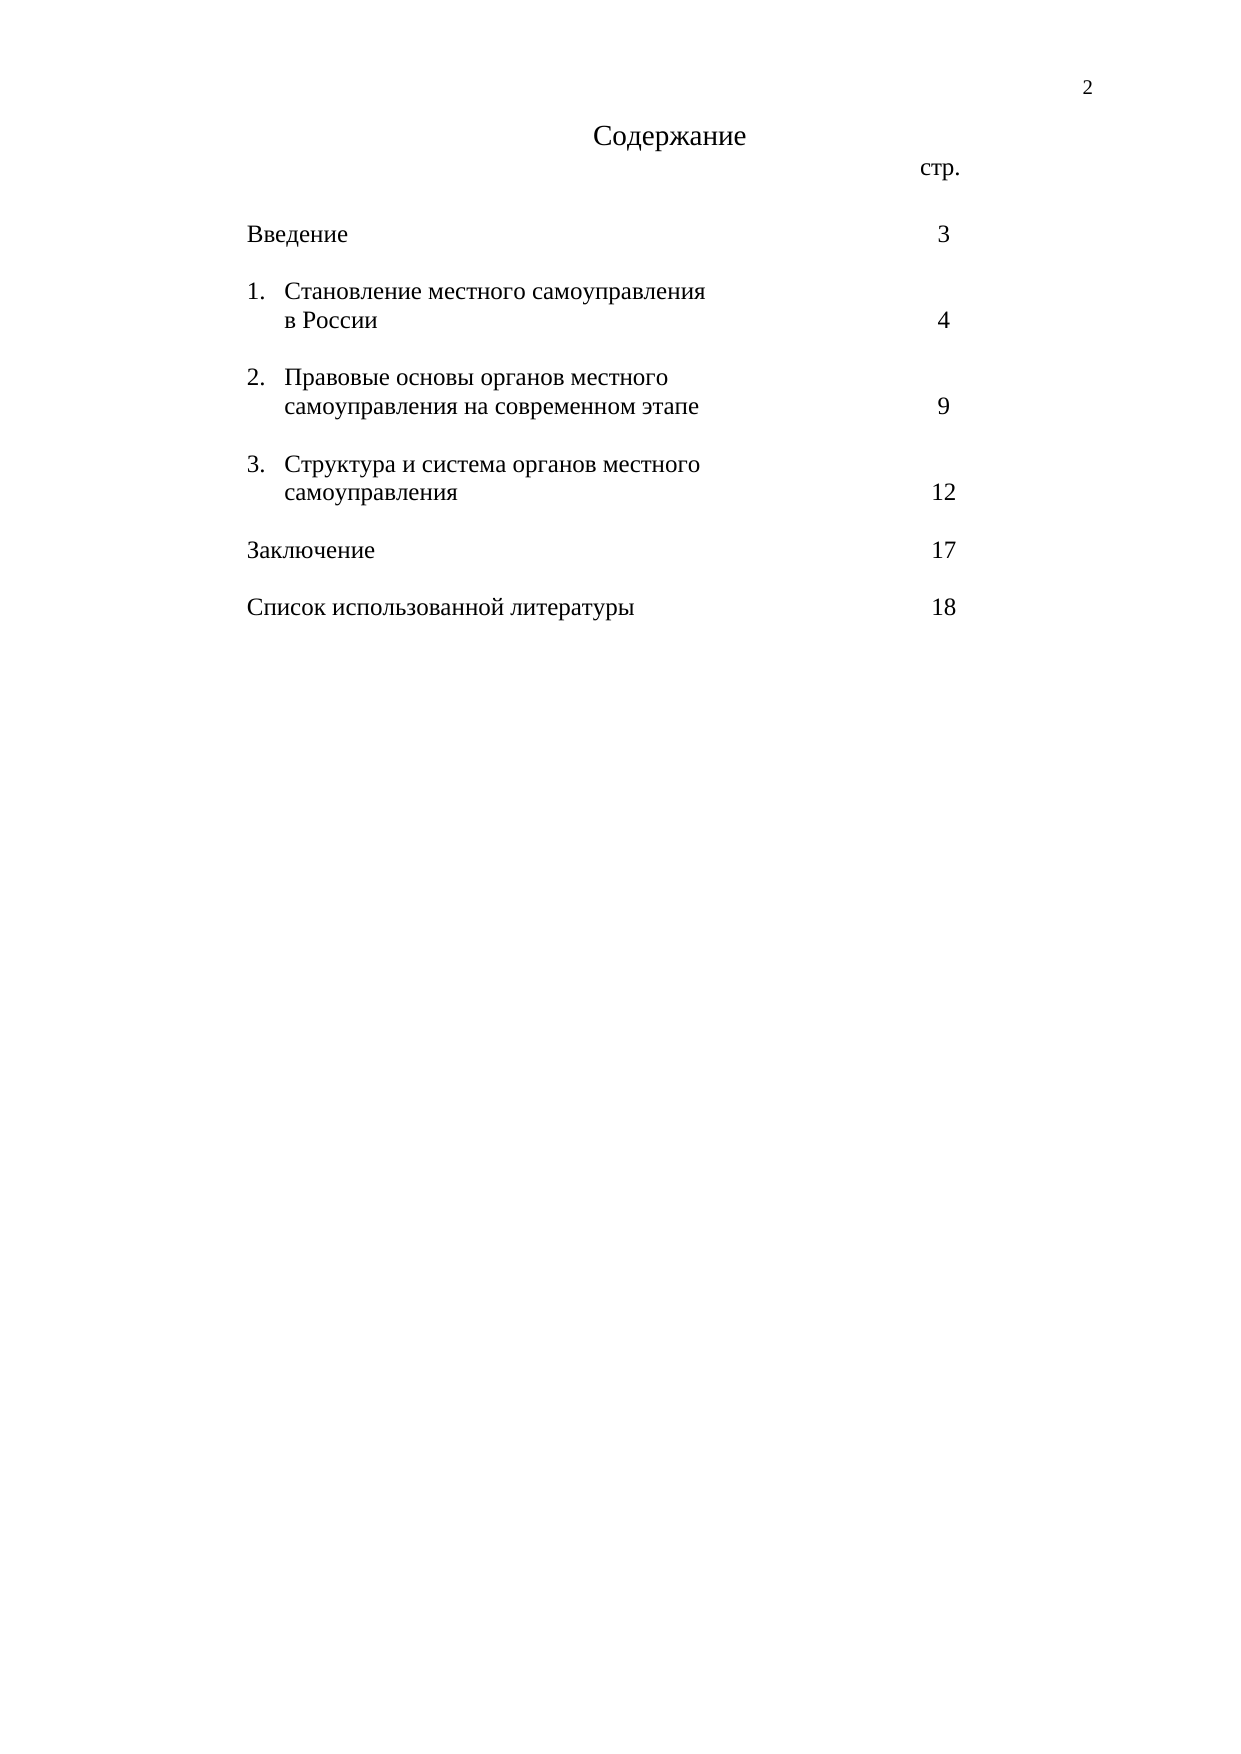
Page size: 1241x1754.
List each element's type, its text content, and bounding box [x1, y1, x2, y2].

title Правовые основы органов местного [247, 362, 1093, 391]
title стр. [187, 152, 1093, 180]
title Содержание [187, 118, 1093, 152]
title самоуправления 12 [268, 477, 1093, 506]
title в России 4 [268, 305, 1093, 334]
title самоуправления на современном этапе 9 [268, 391, 1093, 420]
title Введение 3 [187, 219, 1093, 247]
title Становление местного самоуправления [247, 276, 1093, 305]
title Структура и система органов местного [247, 449, 1093, 477]
title Заключение 17 [247, 535, 1093, 564]
title Список использованной литературы 18 [247, 592, 1093, 621]
